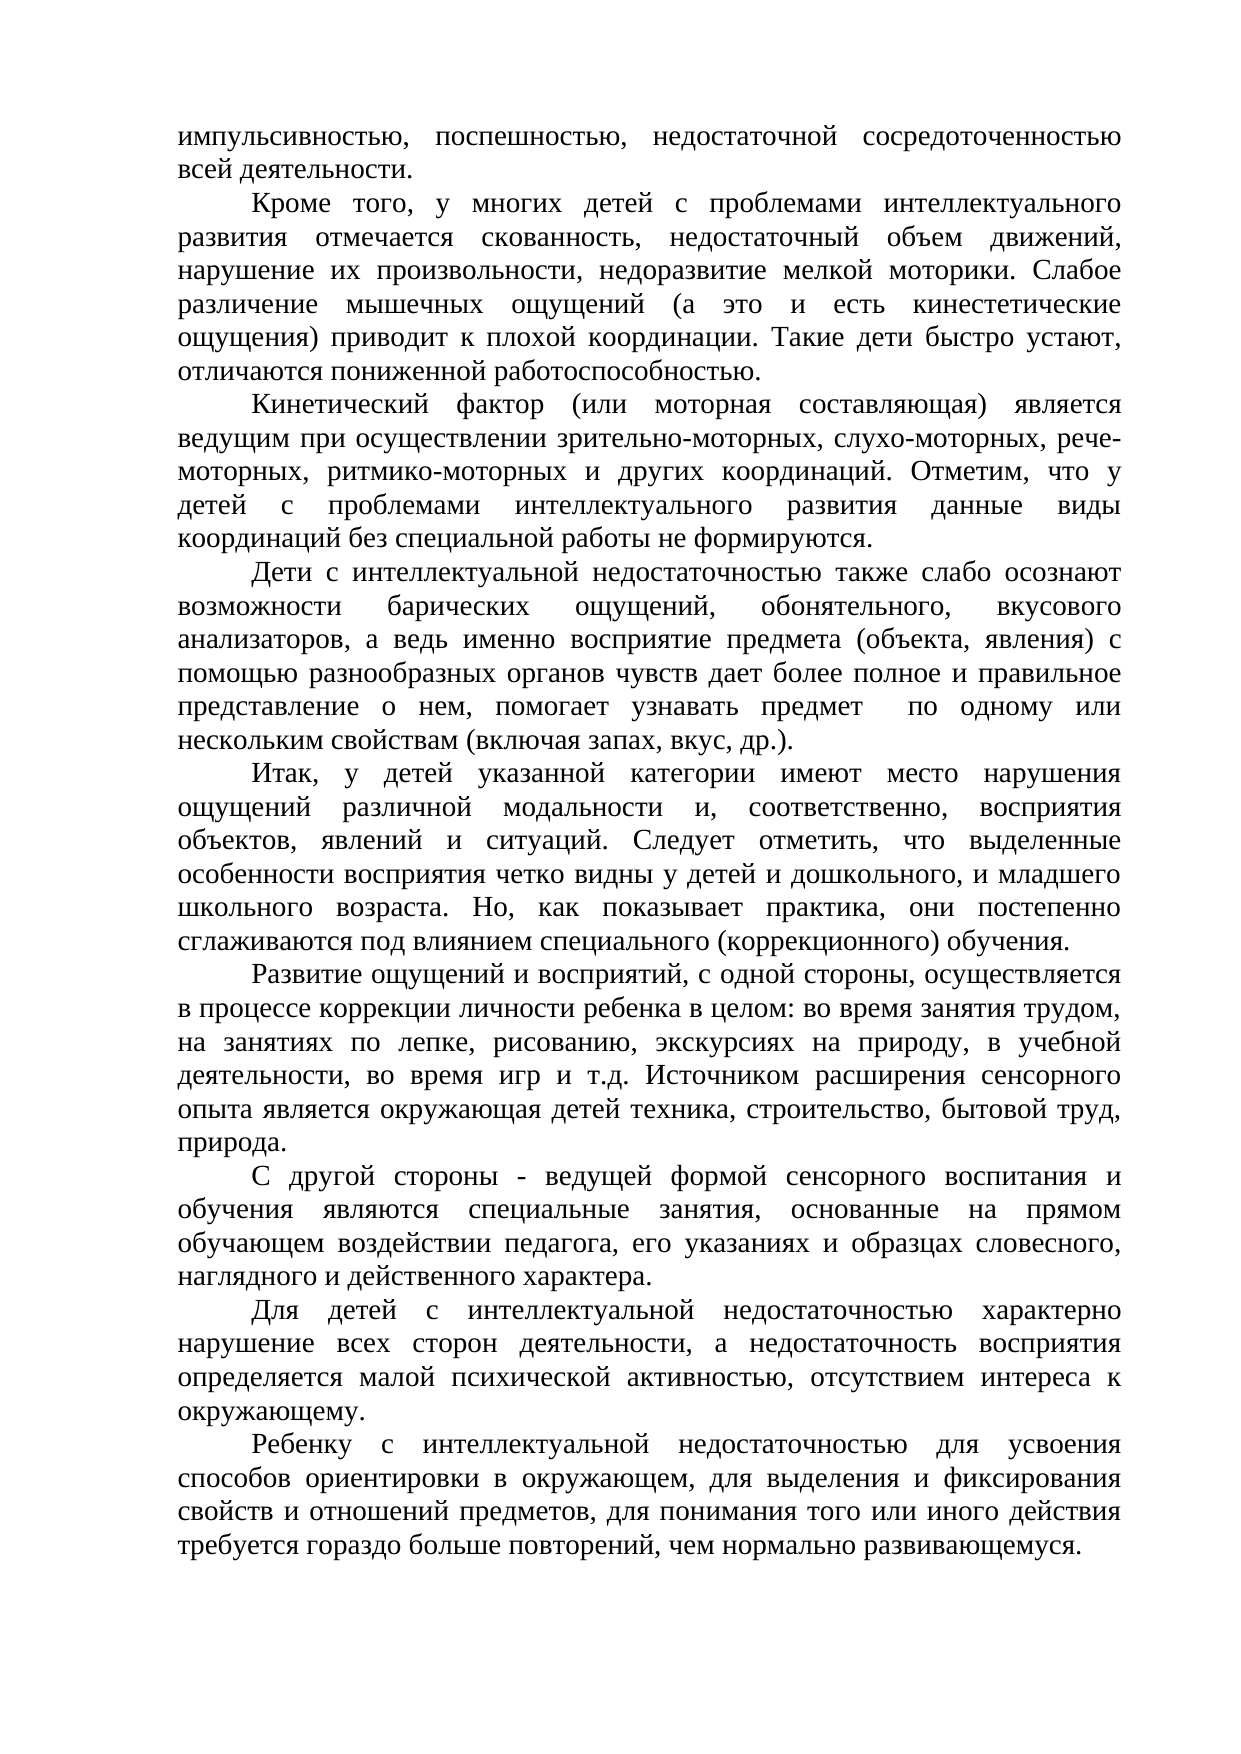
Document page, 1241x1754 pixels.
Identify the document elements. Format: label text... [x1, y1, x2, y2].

text Дети с интеллектуальной недостаточностью также слабо осознают возможности барических ощущений, обонятельного, вкусового анализаторов, а ведь именно восприятие предмета (объекта, явления) с помощью разнообразных органов чувств дает более полное и правильное представление о нем, помогает узнавать предмет по одному или нескольким свойствам (включая запах, вкус, др.). [177, 554, 1122, 755]
text Итак, у детей указанной категории имеют место нарушения ощущений различной модальности и, соответственно, восприятия объектов, явлений и ситуаций. Следует отметить, что выделенные особенности восприятия четко видны у детей и дошкольного, и младшего школьного возраста. Но, как показывает практика, они постепенно сглаживаются под влиянием специального (коррекционного) обучения. [177, 755, 1122, 957]
text Ребенку с интеллектуальной недостаточностью для усвоения способов ориентировки в окружающем, для выделения и фиксирования свойств и отношений предметов, для понимания того или иного действия требуется гораздо больше повторений, чем нормально развивающемуся. [177, 1426, 1122, 1560]
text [177, 118, 1122, 185]
text Развитие ощущений и восприятий, с одной стороны, осуществляется в процессе коррекции личности ребенка в целом: во время занятия трудом, на занятиях по лепке, рисованию, экскурсиях на природу, в учебной деятельности, во время игр и т.д. Источником расширения сенсорного опыта является окружающая детей техника, строительство, бытовой труд, природа. [177, 957, 1122, 1158]
text Кроме того, у многих детей с проблемами интеллектуального развития отмечается скованность, недостаточный объем движений, нарушение их произвольности, недоразвитие мелкой моторики. Слабое различение мышечных ощущений (а это и есть кинестетические ощущения) приводит к плохой координации. Такие дети быстро устают, отличаются пониженной работоспособностью. [177, 185, 1122, 386]
text С другой стороны - ведущей формой сенсорного воспитания и обучения являются специальные занятия, основанные на прямом обучающем воздействии педагога, его указаниях и образцах словесного, наглядного и действенного характера. [177, 1158, 1122, 1292]
text Для детей с интеллектуальной недостаточностью характерно нарушение всех сторон деятельности, а недостаточность восприятия определяется малой психической активностью, отсутствием интереса к окружающему. [177, 1292, 1122, 1426]
text Кинетический фактор (или моторная составляющая) является ведущим при осуществлении зрительно-моторных, слухо-моторных, рече-моторных, ритмико-моторных и других координаций. Отметим, что у детей с проблемами интеллектуального развития данные виды координаций без специальной работы не формируются. [177, 386, 1122, 554]
